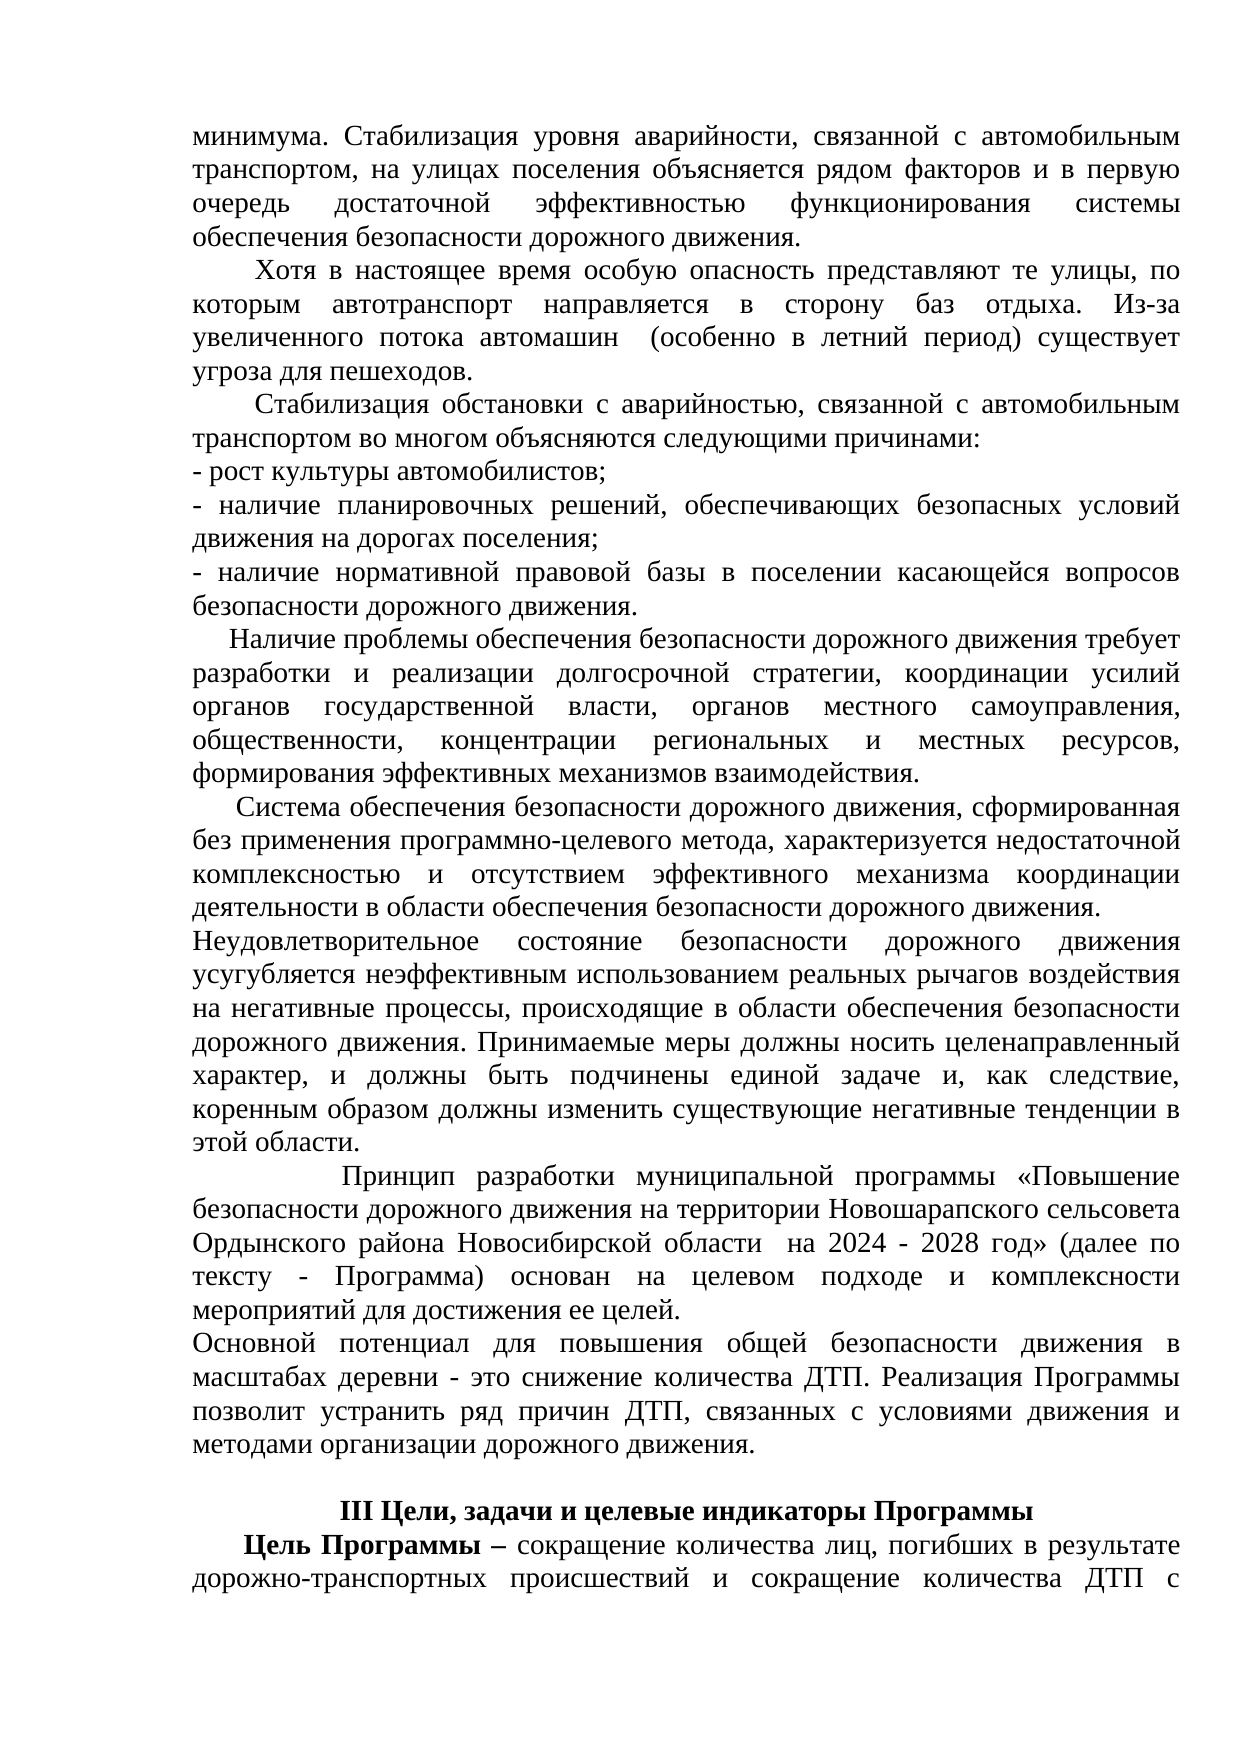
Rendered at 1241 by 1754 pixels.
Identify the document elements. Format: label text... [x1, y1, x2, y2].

text Стабилизация обстановки с аварийностью, связанной с автомобильным транспортом во многом объясняются следующими причинами: [192, 386, 1181, 453]
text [192, 1527, 1181, 1594]
text Система обеспечения безопасности дорожного движения, сформированная без применения программно-целевого метода, характеризуется недостаточной комплексностью и отсутствием эффективного механизма координации деятельности в области обеспечения безопасности дорожного движения. [192, 789, 1181, 923]
text Принцип разработки муниципальной программы «Повышение безопасности дорожного движения на территории Новошарапского сельсовета Ордынского района Новосибирской области на 2024 - 2028 год» (далее по тексту - Программа) основан на целевом подходе и комплексности мероприятий для достижения ее целей. [192, 1158, 1181, 1326]
text Основной потенциал для повышения общей безопасности движения в масштабах деревни - это снижение количества ДТП. Реализация Программы позволит устранить ряд причин ДТП, связанных с условиями движения и методами организации дорожного движения. [192, 1326, 1181, 1460]
text Неудовлетворительное состояние безопасности дорожного движения усугубляется неэффективным использованием реальных рычагов воздействия на негативные процессы, происходящие в области обеспечения безопасности дорожного движения. Принимаемые меры должны носить целенаправленный характер, и должны быть подчинены единой задаче и, как следствие, коренным образом должны изменить существующие негативные тенденции в этой области. [192, 923, 1181, 1158]
text Хотя в настоящее время особую опасность представляют те улицы, по которым автотранспорт направляется в сторону баз отдыха. Из-за увеличенного потока автомашин (особенно в летний период) существует угроза для пешеходов. [192, 252, 1181, 386]
text Наличие проблемы обеспечения безопасности дорожного движения требует разработки и реализации долгосрочной стратегии, координации усилий органов государственной власти, органов местного самоуправления, общественности, концентрации региональных и местных ресурсов, формирования эффективных механизмов взаимодействия. [192, 621, 1181, 789]
text - наличие планировочных решений, обеспечивающих безопасных условий движения на дорогах поселения; [192, 487, 1181, 554]
text - наличие нормативной правовой базы в поселении касающейся вопросов безопасности дорожного движения. [192, 554, 1181, 621]
text III Цели, задачи и целевые индикаторы Программы [192, 1493, 1181, 1527]
text - рост культуры автомобилистов; [192, 453, 1181, 487]
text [192, 118, 1181, 252]
